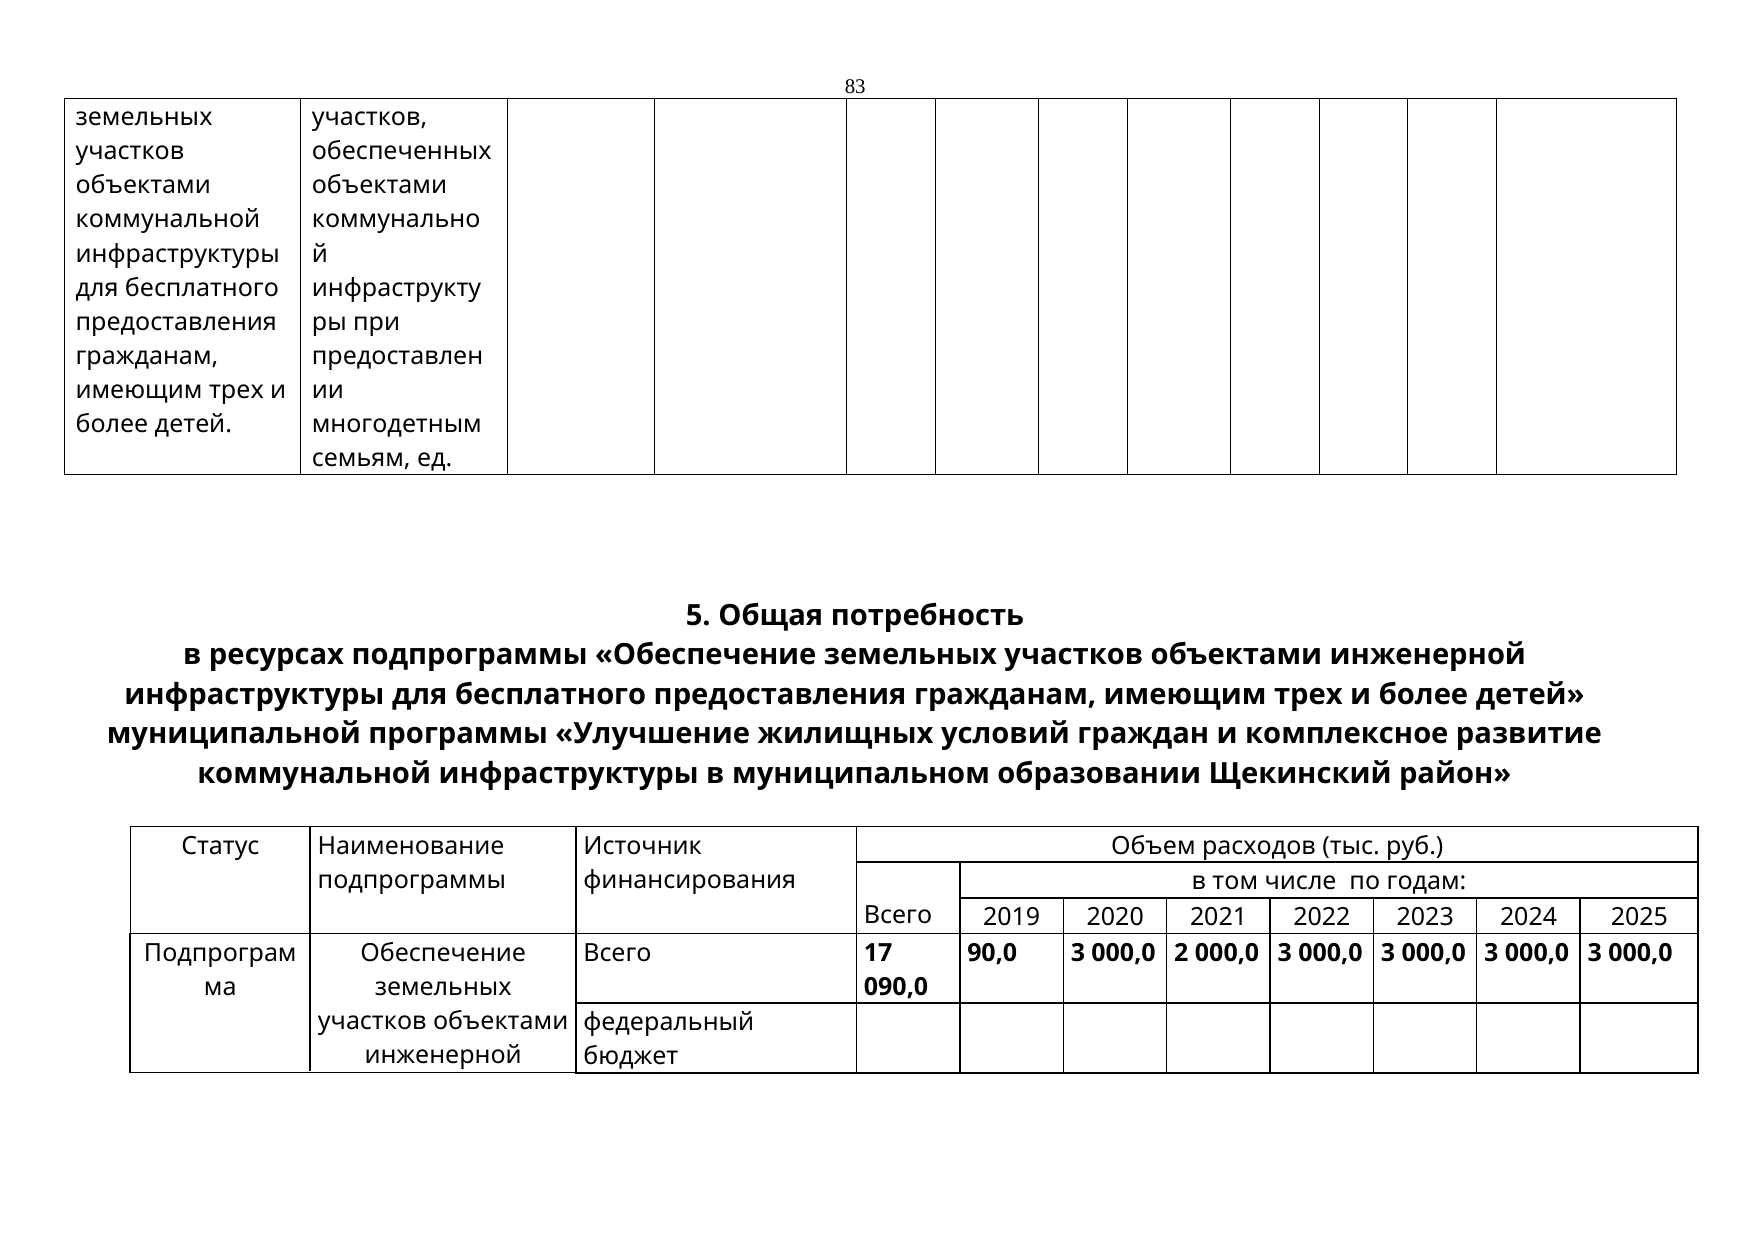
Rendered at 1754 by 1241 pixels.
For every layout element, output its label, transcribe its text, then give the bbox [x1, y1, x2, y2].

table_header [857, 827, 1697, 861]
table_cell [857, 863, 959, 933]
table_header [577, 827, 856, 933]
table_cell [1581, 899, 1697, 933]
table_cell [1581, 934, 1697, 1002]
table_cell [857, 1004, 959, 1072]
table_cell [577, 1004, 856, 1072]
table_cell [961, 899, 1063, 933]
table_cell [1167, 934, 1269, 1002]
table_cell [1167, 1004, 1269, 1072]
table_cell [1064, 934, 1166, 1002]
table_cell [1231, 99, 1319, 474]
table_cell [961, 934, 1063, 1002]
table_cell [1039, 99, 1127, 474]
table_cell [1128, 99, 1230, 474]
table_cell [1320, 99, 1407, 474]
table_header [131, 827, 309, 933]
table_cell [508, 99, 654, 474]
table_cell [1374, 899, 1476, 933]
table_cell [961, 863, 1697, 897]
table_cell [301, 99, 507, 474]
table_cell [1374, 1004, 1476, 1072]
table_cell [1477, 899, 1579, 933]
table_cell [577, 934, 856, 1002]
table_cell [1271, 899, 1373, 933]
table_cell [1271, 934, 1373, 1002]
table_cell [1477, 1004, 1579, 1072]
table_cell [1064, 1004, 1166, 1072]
text в ресурсах подпрограммы «Обеспечение земельных участков объектами инженерной инфраструктуры для бесплатного предоставления гражданам, имеющим трех и более детей» [74, 633, 1636, 713]
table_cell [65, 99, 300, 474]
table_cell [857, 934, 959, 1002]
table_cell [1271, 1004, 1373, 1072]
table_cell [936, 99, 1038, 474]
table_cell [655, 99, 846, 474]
text 5. Общая потребность [74, 594, 1636, 633]
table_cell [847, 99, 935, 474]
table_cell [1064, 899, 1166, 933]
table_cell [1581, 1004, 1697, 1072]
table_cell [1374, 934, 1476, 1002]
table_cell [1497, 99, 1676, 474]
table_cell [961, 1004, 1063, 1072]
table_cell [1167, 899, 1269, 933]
text муниципальной программы «Улучшение жилищных условий граждан и комплексное развитие коммунальной инфраструктуры в муниципальном образовании Щекинский район» [74, 713, 1636, 792]
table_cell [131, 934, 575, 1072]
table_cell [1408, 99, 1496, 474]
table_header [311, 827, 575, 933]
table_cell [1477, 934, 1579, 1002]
